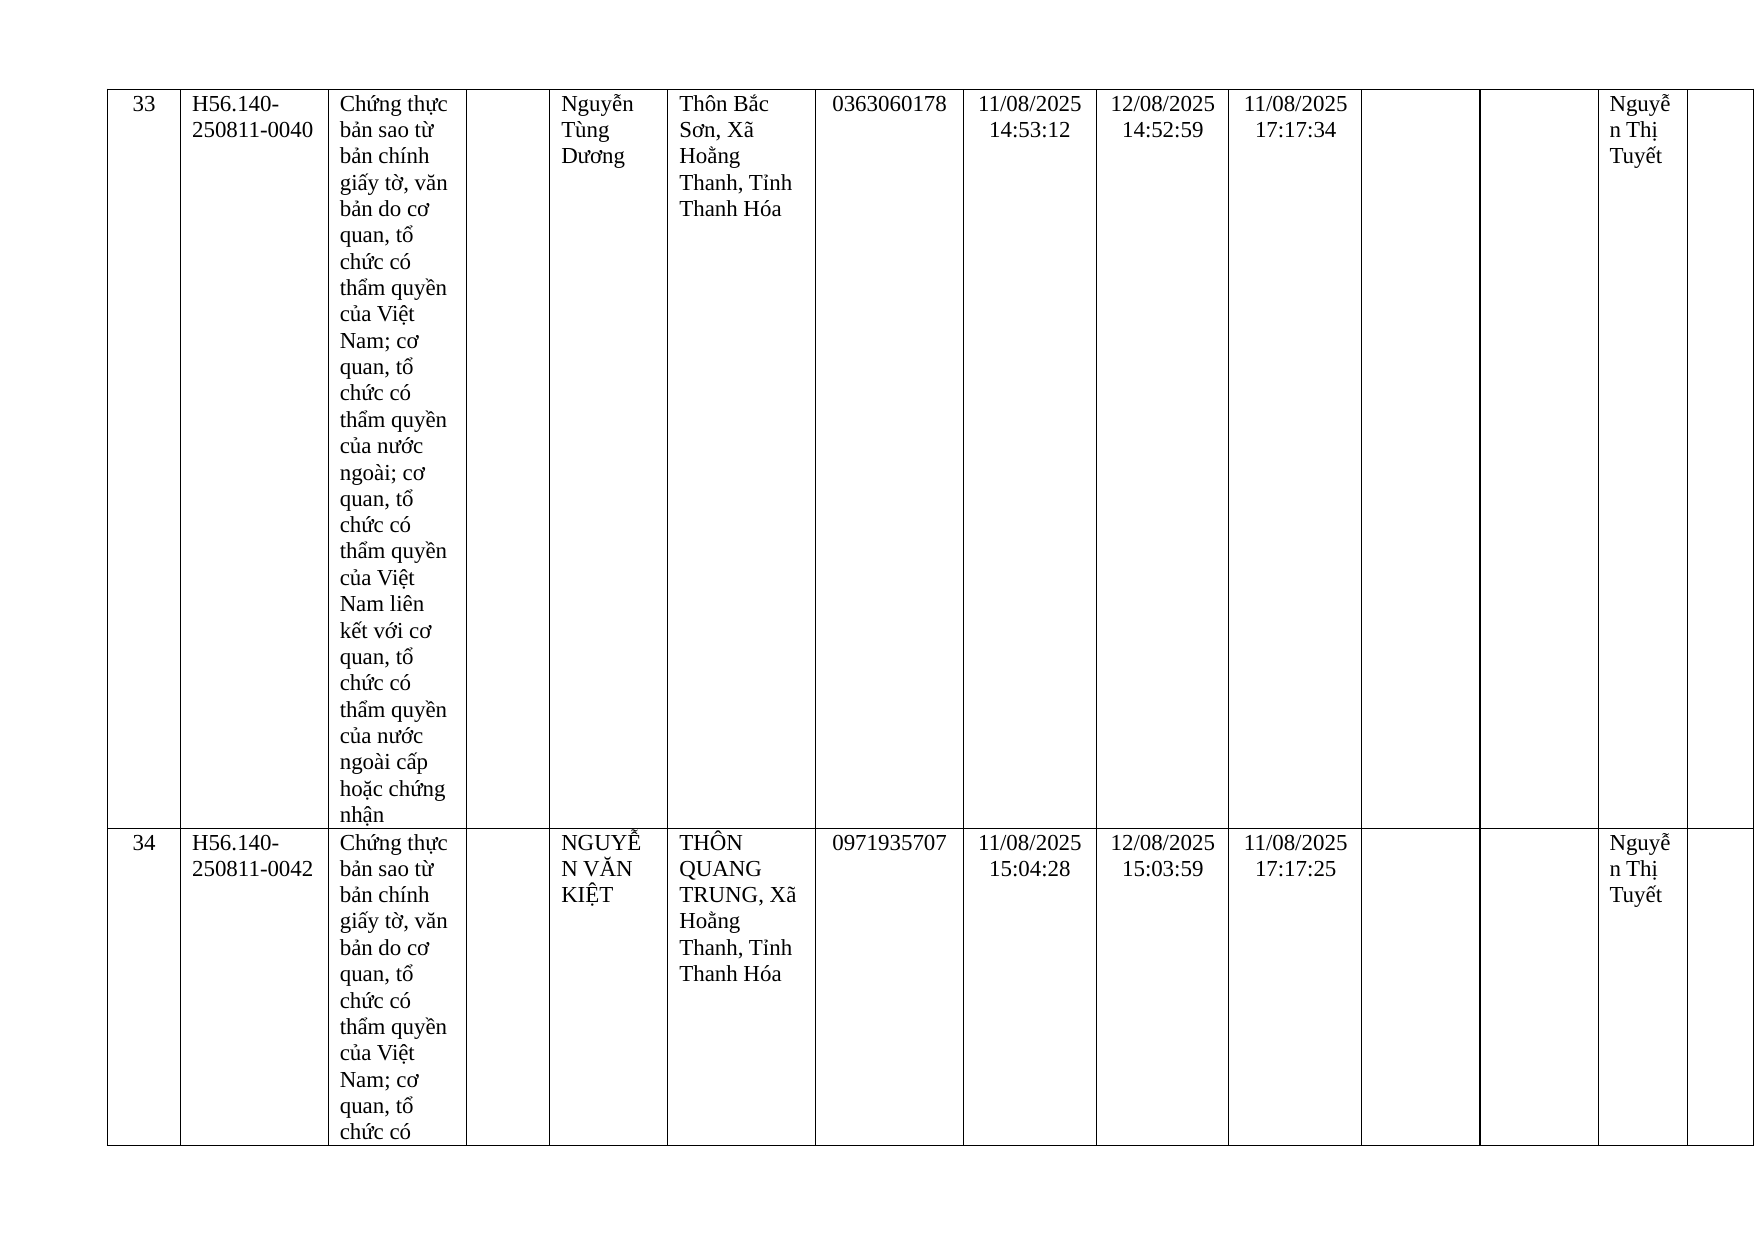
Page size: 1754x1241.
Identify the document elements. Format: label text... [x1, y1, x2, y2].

table_cell Nguyễn Thị Tuyết [1599, 90, 1687, 827]
table_cell 0971935707 [816, 829, 963, 1145]
table_cell NGUYỄN VĂN KIỆT [550, 829, 667, 1145]
table_cell [1481, 829, 1598, 1145]
table_cell [467, 90, 549, 827]
table_cell H56.140-250811-0042 [181, 829, 328, 1145]
table_cell Nguyễn Thị Tuyết [1599, 829, 1687, 1145]
table_cell 12/08/2025 14:52:59 [1097, 90, 1228, 827]
table_cell [1688, 829, 1753, 1145]
table_cell [467, 829, 549, 1145]
table_cell [1362, 829, 1479, 1145]
table_cell H56.140-250811-0040 [181, 90, 328, 827]
table_cell 11/08/2025 15:04:28 [964, 829, 1096, 1145]
table_cell Nguyễn Tùng Dương [550, 90, 667, 827]
table_cell 33 [108, 90, 180, 827]
table_cell 11/08/2025 14:53:12 [964, 90, 1096, 827]
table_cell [329, 90, 466, 827]
table_cell [1688, 90, 1753, 827]
table_cell 11/08/2025 17:17:34 [1229, 90, 1361, 827]
table_cell 11/08/2025 17:17:25 [1229, 829, 1361, 1145]
table_cell 0363060178 [816, 90, 963, 827]
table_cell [329, 829, 466, 1145]
table_cell [1481, 90, 1598, 827]
table_cell 12/08/2025 15:03:59 [1097, 829, 1228, 1145]
table_cell Thôn Bắc Sơn, Xã Hoằng Thanh, Tỉnh Thanh Hóa [668, 90, 815, 827]
table_cell [1362, 90, 1479, 827]
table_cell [668, 829, 815, 1145]
table_cell 34 [108, 829, 180, 1145]
